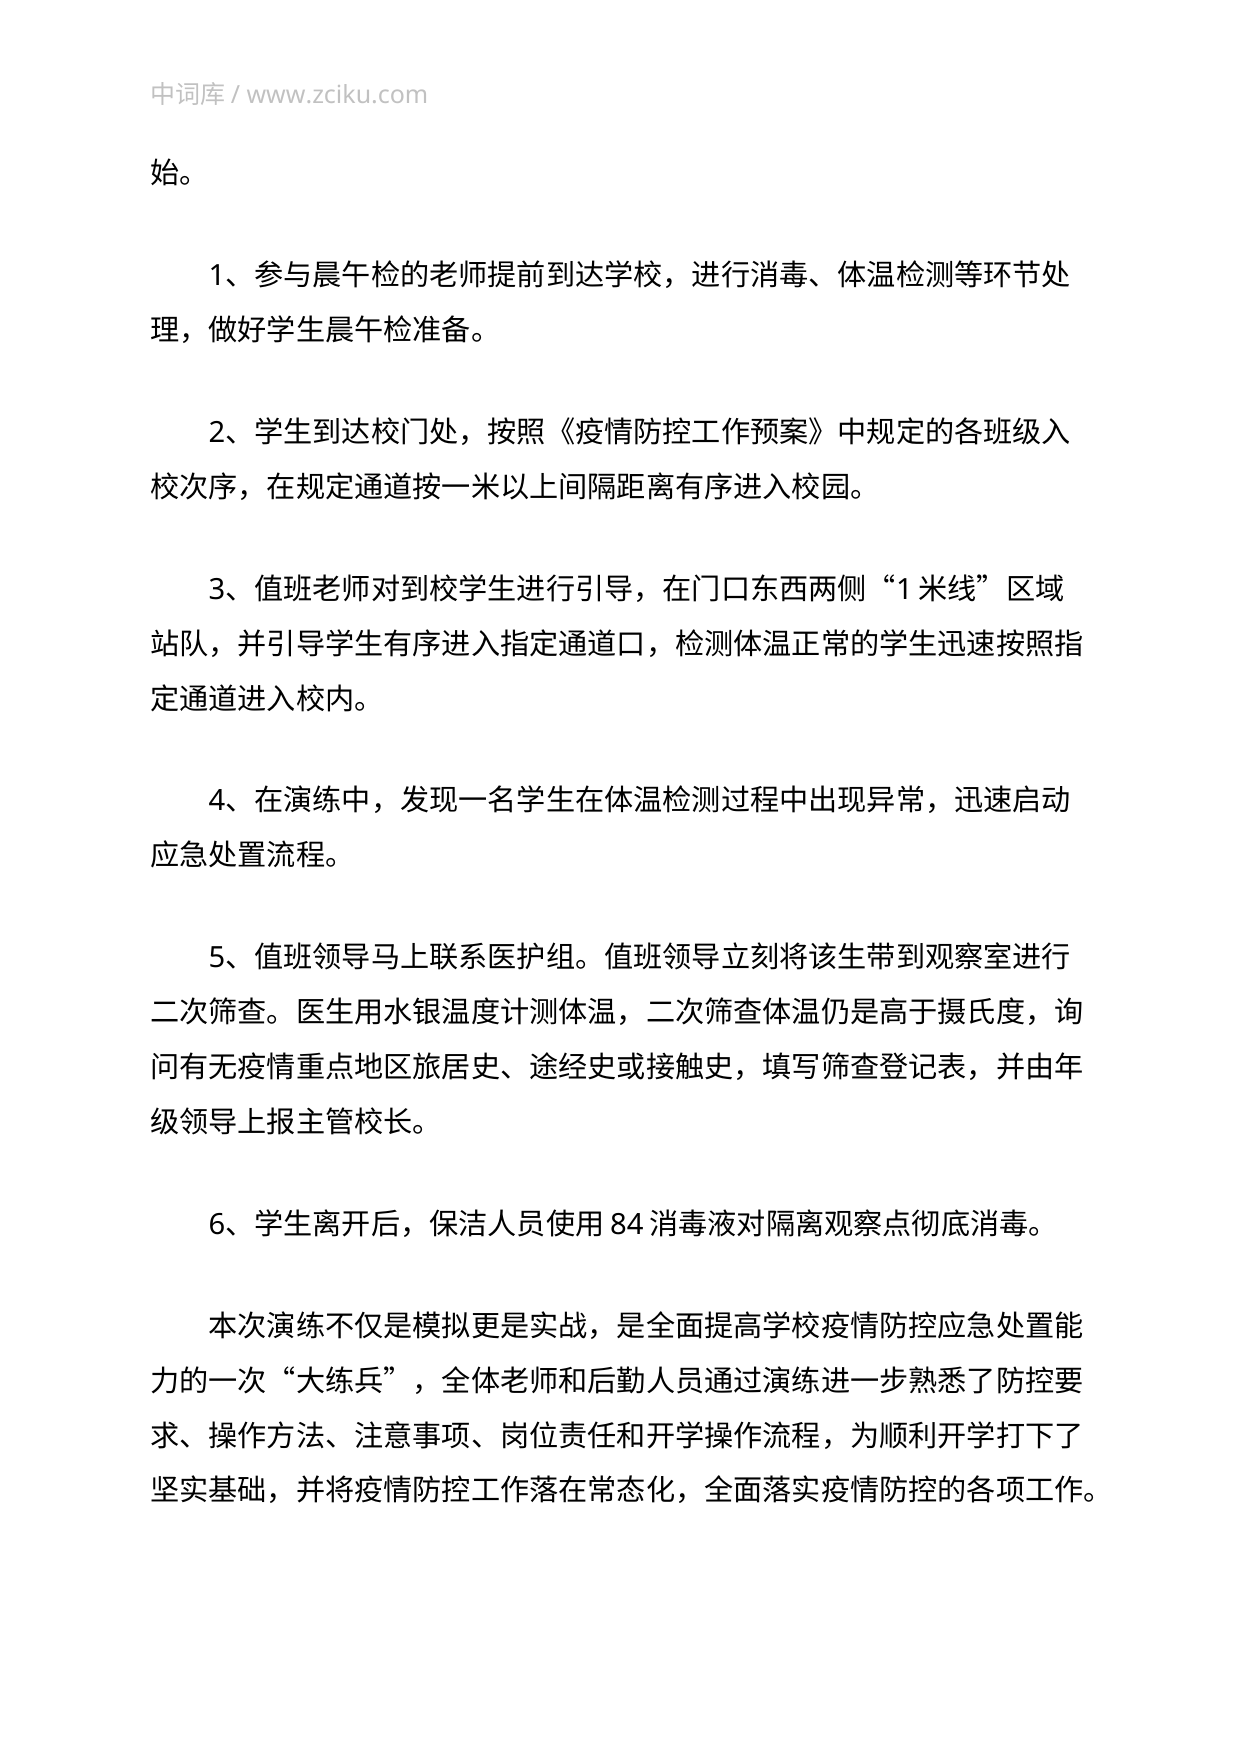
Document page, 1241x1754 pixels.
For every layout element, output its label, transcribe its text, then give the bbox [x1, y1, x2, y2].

text 2、学生到达校门处，按照《疫情防控工作预案》中规定的各班级入校次序，在规定通道按一米以上间隔距离有序进入校园。 [150, 408, 1090, 506]
text 4、在演练中，发现一名学生在体温检测过程中出现异常，迅速启动应急处置流程。 [150, 777, 1090, 874]
text 5、值班领导马上联系医护组。值班领导立刻将该生带到观察室进行二次筛查。医生用水银温度计测体温，二次筛查体温仍是高于摄氏度，询问有无疫情重点地区旅居史、途经史或接触史，填写筛查登记表，并由年级领导上报主管校长。 [150, 934, 1090, 1141]
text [150, 150, 1090, 192]
text 1、参与晨午检的老师提前到达学校，进行消毒、体温检测等环节处理，做好学生晨午检准备。 [150, 252, 1090, 349]
text 6、学生离开后，保洁人员使用84消毒液对隔离观察点彻底消毒。 [150, 1200, 1090, 1243]
text 本次演练不仅是模拟更是实战，是全面提高学校疫情防控应急处置能力的一次“大练兵”，全体老师和后勤人员通过演练进一步熟悉了防控要求、操作方法、注意事项、岗位责任和开学操作流程，为顺利开学打下了坚实基础，并将疫情防控工作落在常态化，全面落实疫情防控的各项工作。 [150, 1302, 1090, 1509]
text 3、值班老师对到校学生进行引导，在门口东西两侧“1米线”区域站队，并引导学生有序进入指定通道口，检测体温正常的学生迅速按照指定通道进入校内。 [150, 565, 1090, 717]
